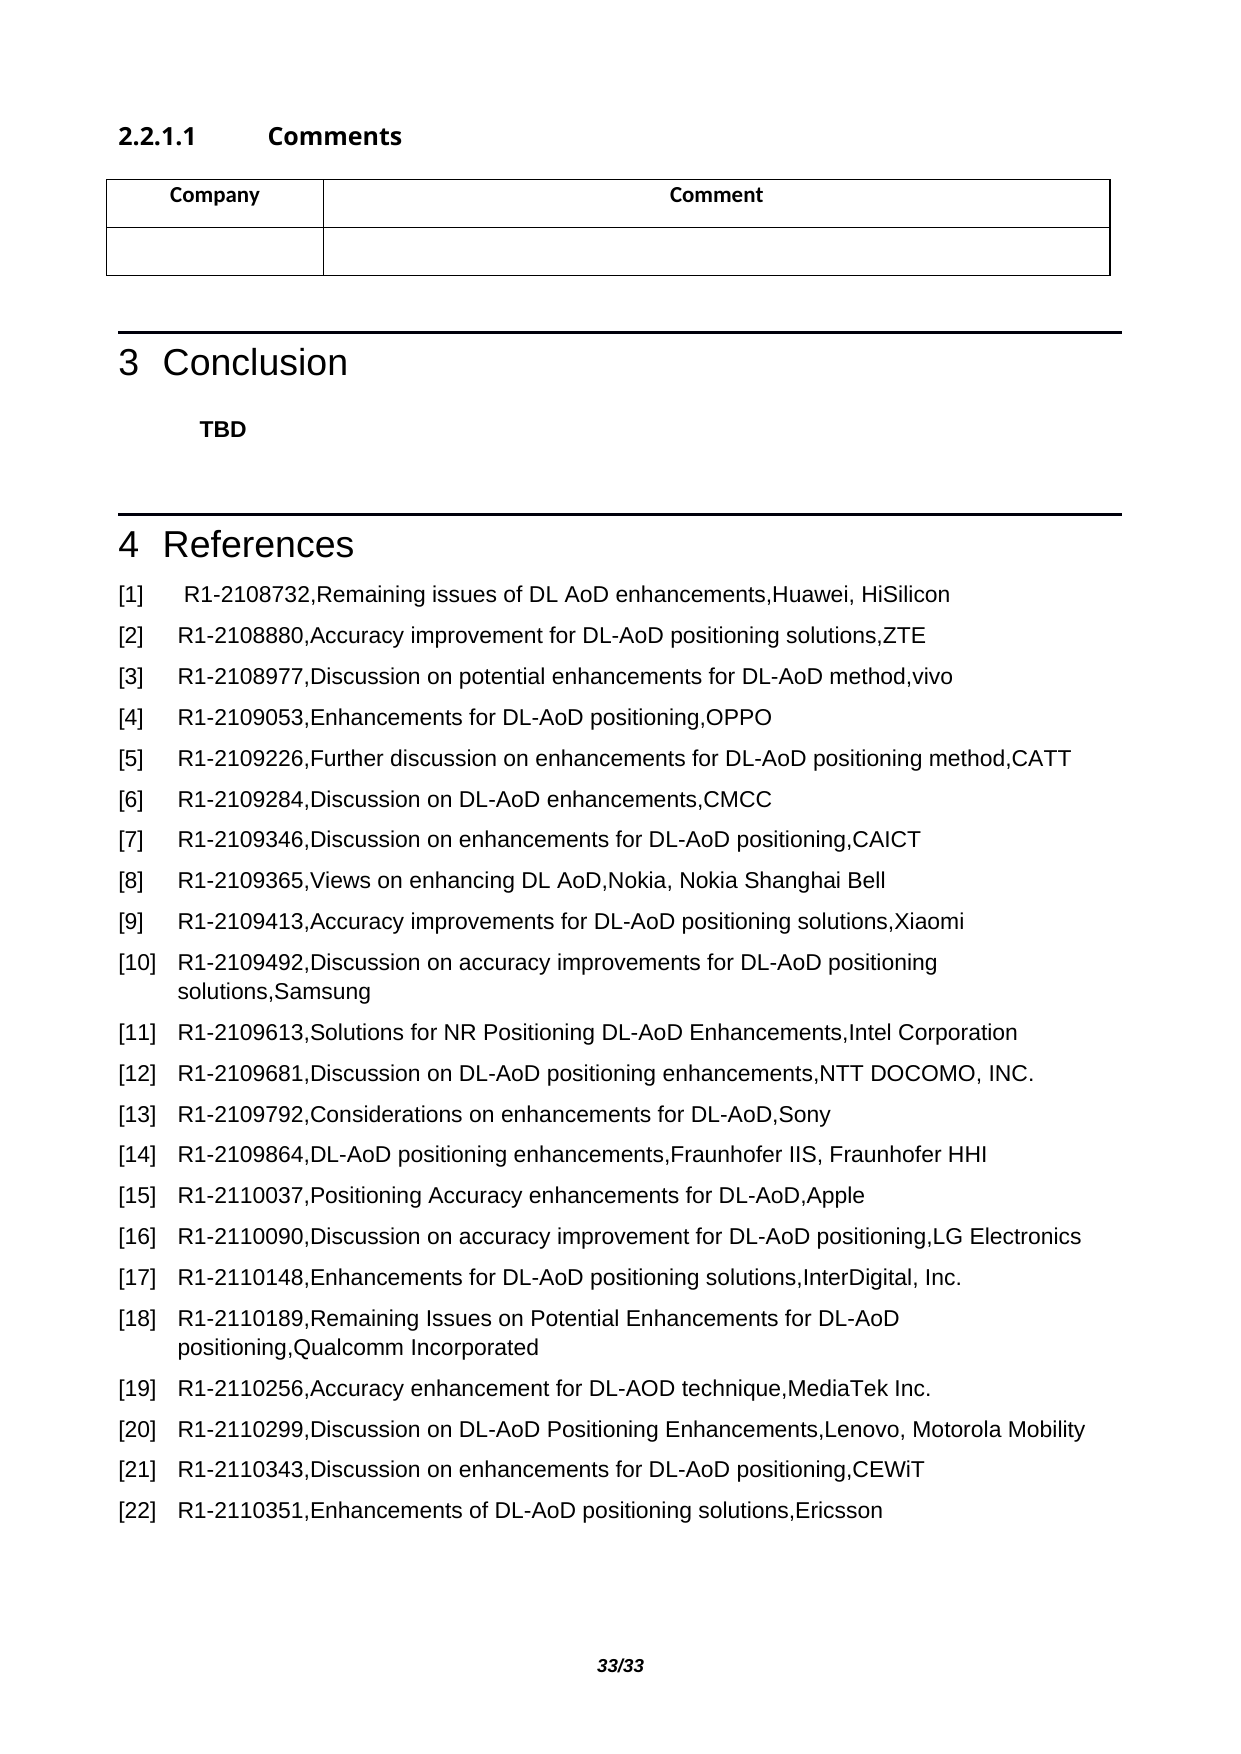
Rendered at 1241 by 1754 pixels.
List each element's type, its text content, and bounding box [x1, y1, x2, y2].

list Conclusion [118, 334, 1122, 384]
list R1-2110148,Enhancements for DL-AoD positioning solutions,InterDigital, Inc. [118, 1264, 1122, 1291]
list R1-2109346,Discussion on enhancements for DL-AoD positioning,CAICT [118, 826, 1122, 853]
subtitle Comments [118, 118, 1122, 152]
list R1-2110299,Discussion on DL-AoD Positioning Enhancements,Lenovo, Motorola Mobility [118, 1416, 1122, 1442]
text TBD [193, 416, 1122, 443]
list R1-2109365,Views on enhancing DL AoD,Nokia, Nokia Shanghai Bell [118, 867, 1122, 894]
list R1-2109413,Accuracy improvements for DL-AoD positioning solutions,Xiaomi [118, 908, 1122, 935]
table_cell [107, 228, 323, 275]
list R1-2110037,Positioning Accuracy enhancements for DL-AoD,Apple [118, 1182, 1122, 1209]
list R1-2108977,Discussion on potential enhancements for DL-AoD method,vivo [118, 663, 1122, 689]
list R1-2110090,Discussion on accuracy improvement for DL-AoD positioning,LG Electronics [118, 1223, 1122, 1250]
list R1-2109226,Further discussion on enhancements for DL-AoD positioning method,CATT [118, 744, 1122, 771]
list R1-2110256,Accuracy enhancement for DL-AOD technique,MediaTek Inc. [118, 1374, 1122, 1401]
list R1-2110189,Remaining Issues on Potential Enhancements for DL-AoD positioning,Qualcomm Incorporated [118, 1305, 1122, 1360]
table_header Comment [324, 180, 1109, 227]
list References [118, 516, 1122, 565]
list R1-2109681,Discussion on DL-AoD positioning enhancements,NTT DOCOMO, INC. [118, 1059, 1122, 1086]
table_cell [324, 228, 1109, 275]
table_header Company [107, 180, 323, 227]
list R1-2108880,Accuracy improvement for DL-AoD positioning solutions,ZTE [118, 622, 1122, 648]
list R1-2109284,Discussion on DL-AoD enhancements,CMCC [118, 786, 1122, 812]
list R1-2109053,Enhancements for DL-AoD positioning,OPPO [118, 704, 1122, 730]
list R1-2110343,Discussion on enhancements for DL-AoD positioning,CEWiT [118, 1456, 1122, 1483]
list R1-2109864,DL-AoD positioning enhancements,Fraunhofer IIS, Fraunhofer HHI [118, 1141, 1122, 1168]
list R1-2108732,Remaining issues of DL AoD enhancements,Huawei, HiSilicon [118, 581, 1122, 607]
list R1-2109492,Discussion on accuracy improvements for DL-AoD positioning solutions,Samsung [118, 949, 1122, 1004]
list R1-2109792,Considerations on enhancements for DL-AoD,Sony [118, 1101, 1122, 1127]
list R1-2109613,Solutions for NR Positioning DL-AoD Enhancements,Intel Corporation [118, 1019, 1122, 1045]
list R1-2110351,Enhancements of DL-AoD positioning solutions,Ericsson [118, 1497, 1122, 1524]
